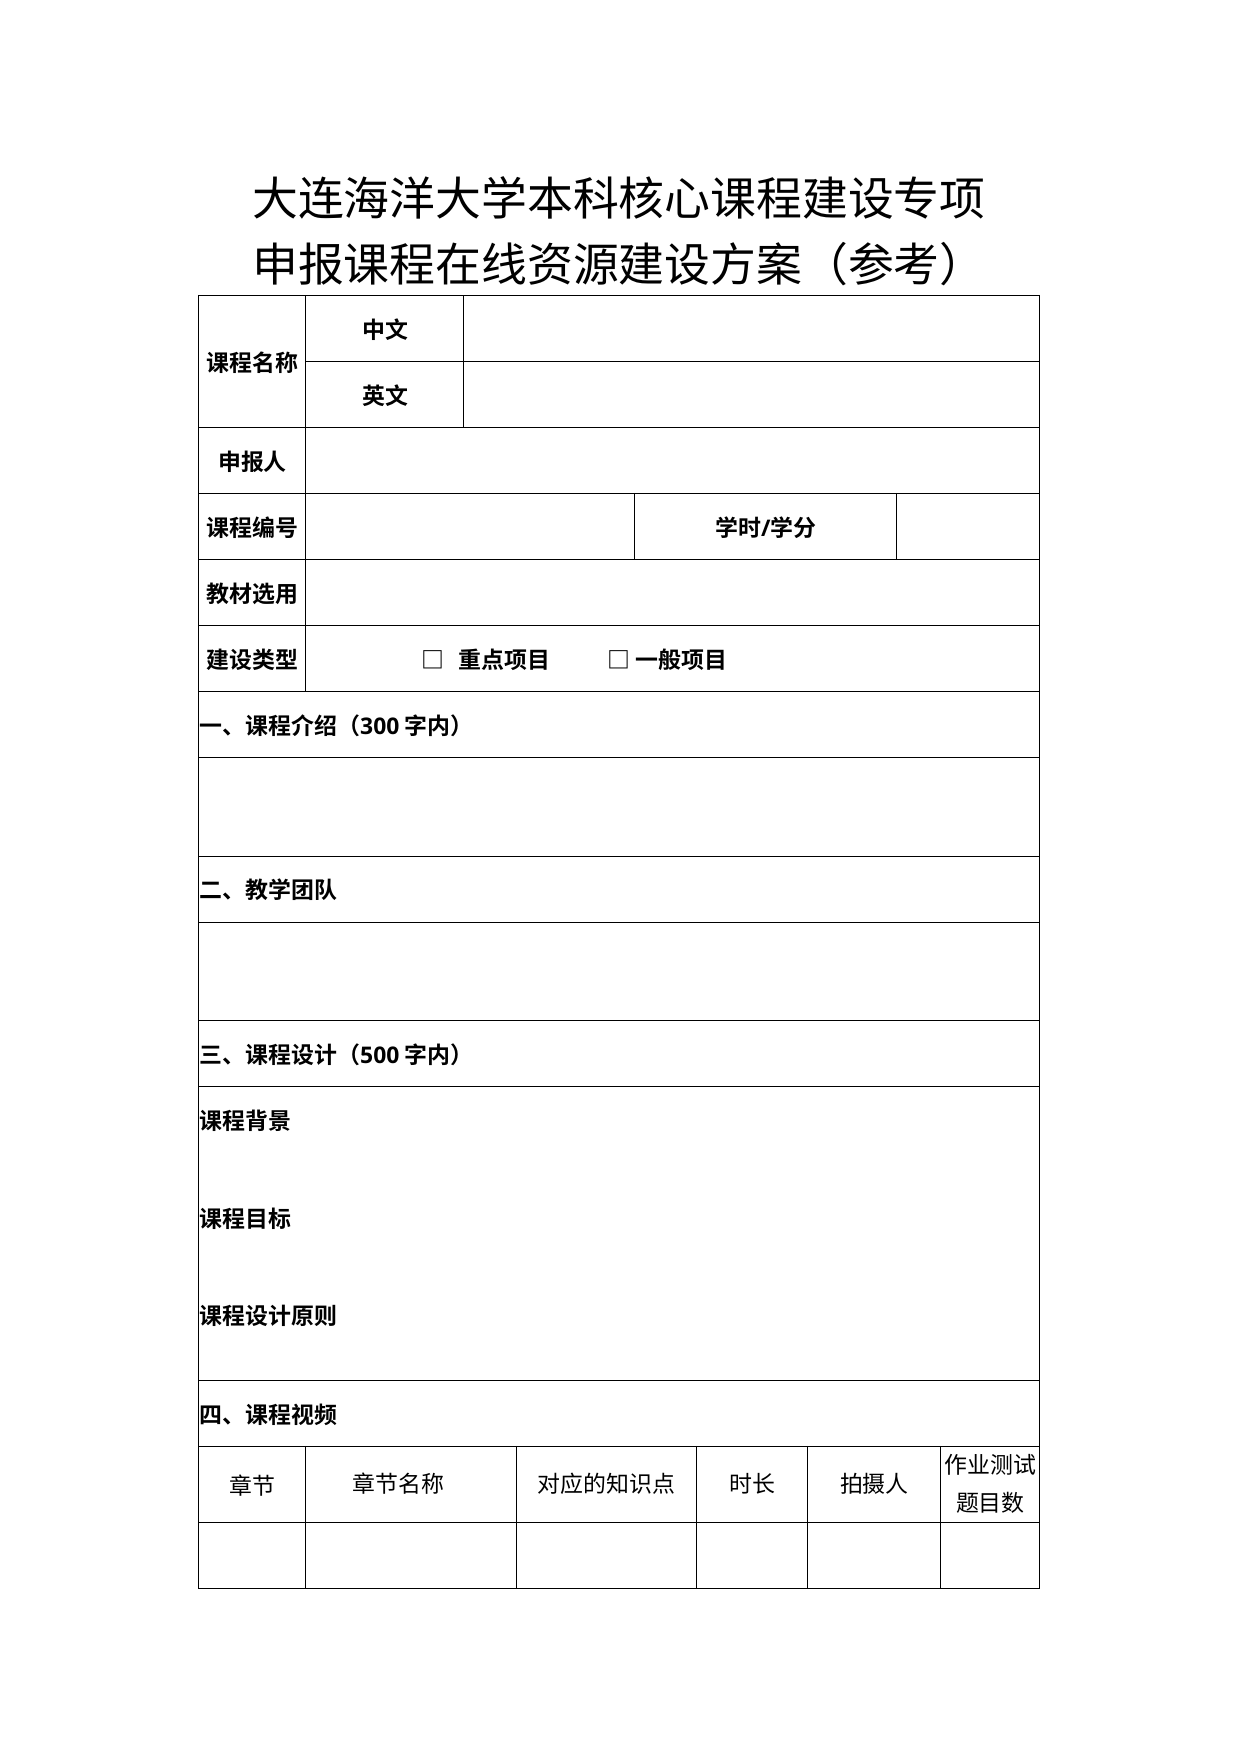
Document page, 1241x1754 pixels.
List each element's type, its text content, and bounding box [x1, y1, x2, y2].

table_cell [464, 362, 1039, 427]
table_cell 拍摄人 [808, 1447, 940, 1522]
table_cell [941, 1523, 1039, 1588]
table_cell 英文 [306, 362, 463, 427]
table_cell 学时/学分 [635, 494, 896, 559]
table_cell 章节名称 [306, 1447, 516, 1522]
table_cell 申报人 [199, 428, 305, 493]
table_header [464, 296, 1039, 361]
table_cell 一、课程介绍（300字内） [199, 692, 1039, 757]
table_cell [517, 1523, 696, 1588]
table_cell 作业测试题目数 [941, 1447, 1039, 1522]
table_cell 四、课程视频 [199, 1381, 1039, 1446]
table_cell 章节 [199, 1447, 305, 1522]
table_cell [199, 758, 1039, 856]
table_header 课程名称 [199, 296, 305, 427]
table_cell [306, 494, 634, 559]
table_cell [199, 1523, 305, 1588]
table_cell 重点项目 □ 一般项目 [306, 626, 1039, 691]
table_cell 时长 [697, 1447, 807, 1522]
table_cell 二、教学团队 [199, 857, 1039, 922]
table_header 中文 [306, 296, 463, 361]
table_cell [808, 1523, 940, 1588]
text 申报课程在线资源建设方案（参考） [187, 228, 1050, 295]
table_cell 建设类型 [199, 626, 305, 691]
table_cell [306, 1523, 516, 1588]
table_cell [897, 494, 1039, 559]
table_cell [697, 1523, 807, 1588]
table_cell 课程编号 [199, 494, 305, 559]
table_cell 三、课程设计（500字内） [199, 1021, 1039, 1086]
table_cell 教材选用 [199, 560, 305, 625]
table_cell 课程背景 课程目标 课程设计原则 [199, 1087, 1039, 1380]
table_cell 对应的知识点 [517, 1447, 696, 1522]
table_cell [306, 428, 1039, 493]
table_cell [306, 560, 1039, 625]
table_cell [199, 923, 1039, 1020]
text 大连海洋大学本科核心课程建设专项 [187, 162, 1050, 228]
